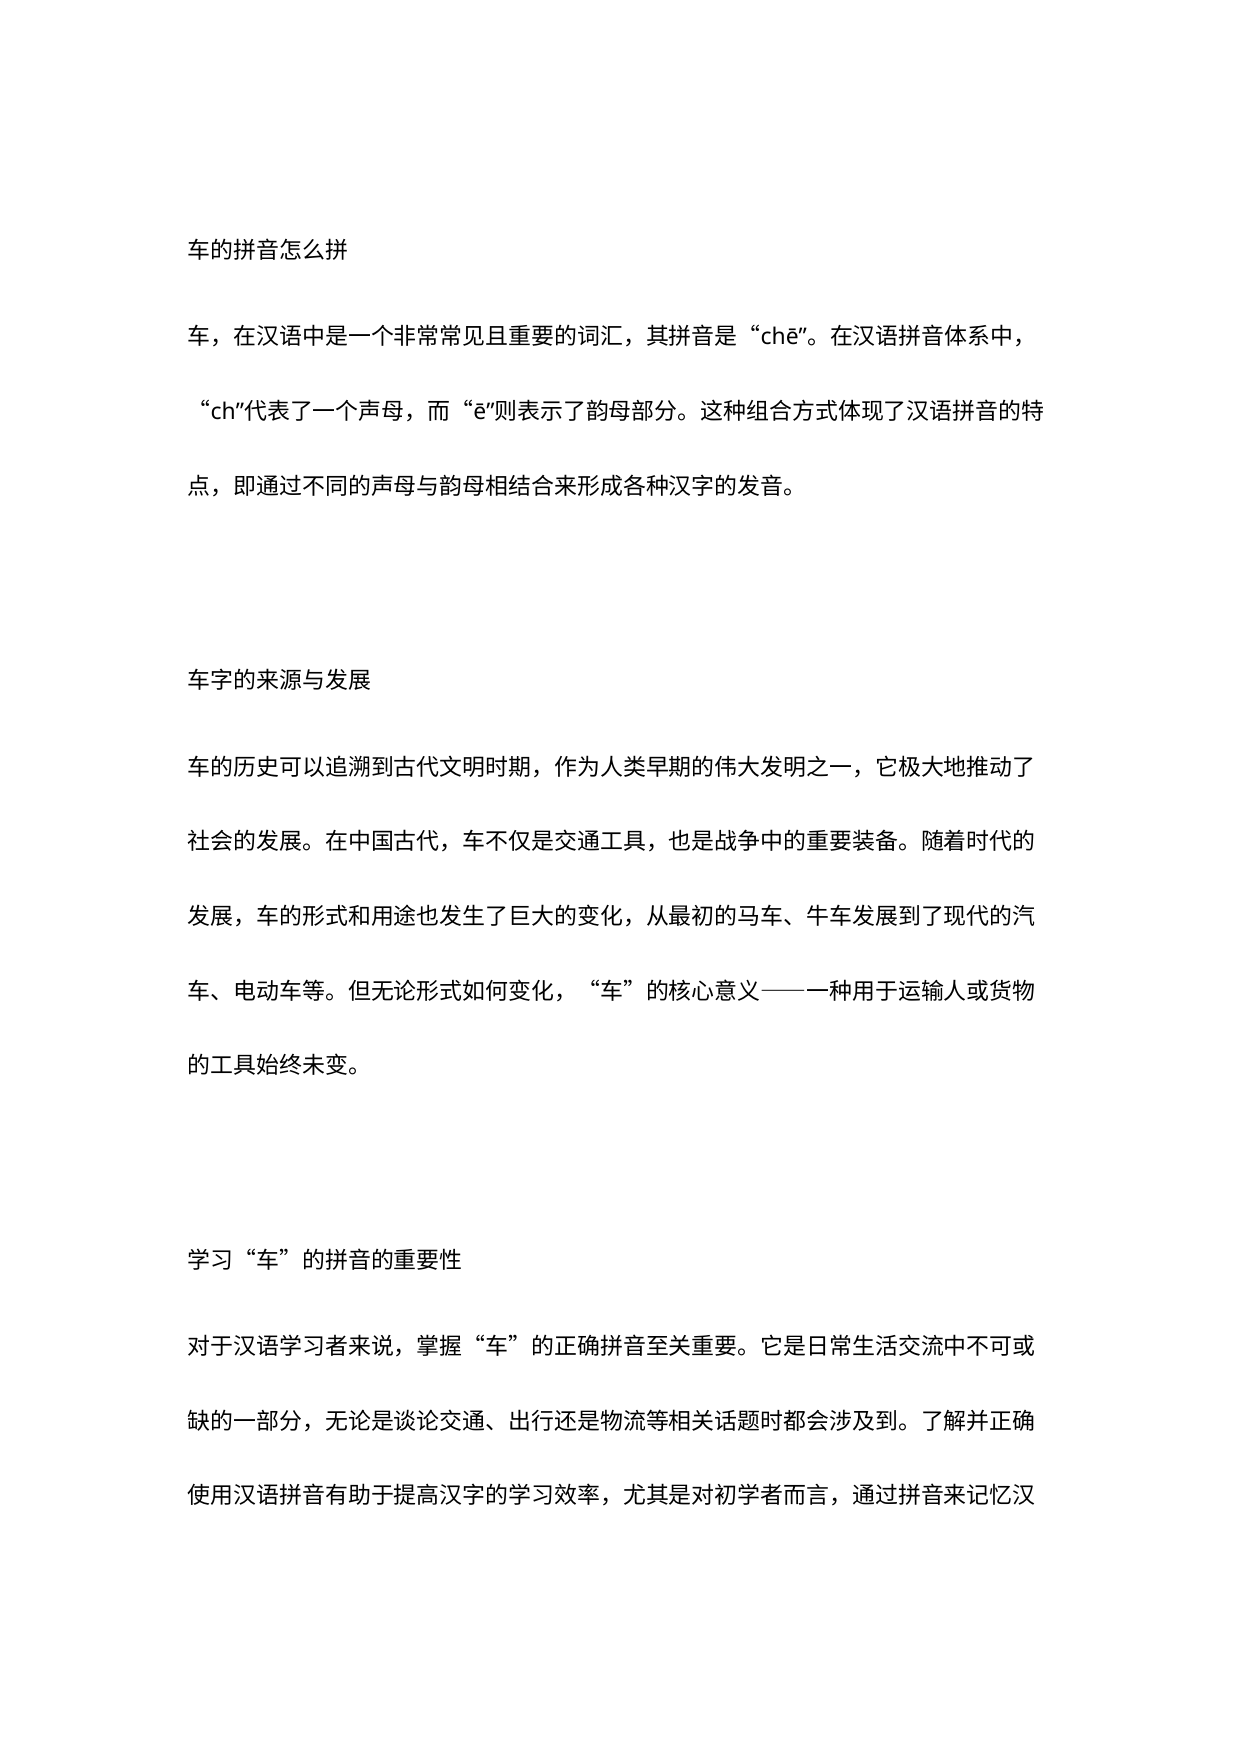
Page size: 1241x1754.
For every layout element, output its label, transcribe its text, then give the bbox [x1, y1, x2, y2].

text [187, 1312, 1053, 1527]
text 车的拼音怎么拼 [187, 216, 1053, 281]
text 车的历史可以追溯到古代文明时期，作为人类早期的伟大发明之一，它极大地推动了社会的发展。在中国古代，车不仅是交通工具，也是战争中的重要装备。随着时代的发展，车的形式和用途也发生了巨大的变化，从最初的马车、牛车发展到了现代的汽车、电动车等。但无论形式如何变化，“车”的核心意义——一种用于运输人或货物的工具始终未变。 [187, 733, 1053, 1096]
text 车，在汉语中是一个非常常见且重要的词汇，其拼音是“chē”。在汉语拼音体系中，“ch”代表了一个声母，而“ē”则表示了韵母部分。这种组合方式体现了汉语拼音的特点，即通过不同的声母与韵母相结合来形成各种汉字的发音。 [187, 302, 1053, 517]
text 学习“车”的拼音的重要性 [187, 1226, 1053, 1291]
text 车字的来源与发展 [187, 646, 1053, 711]
